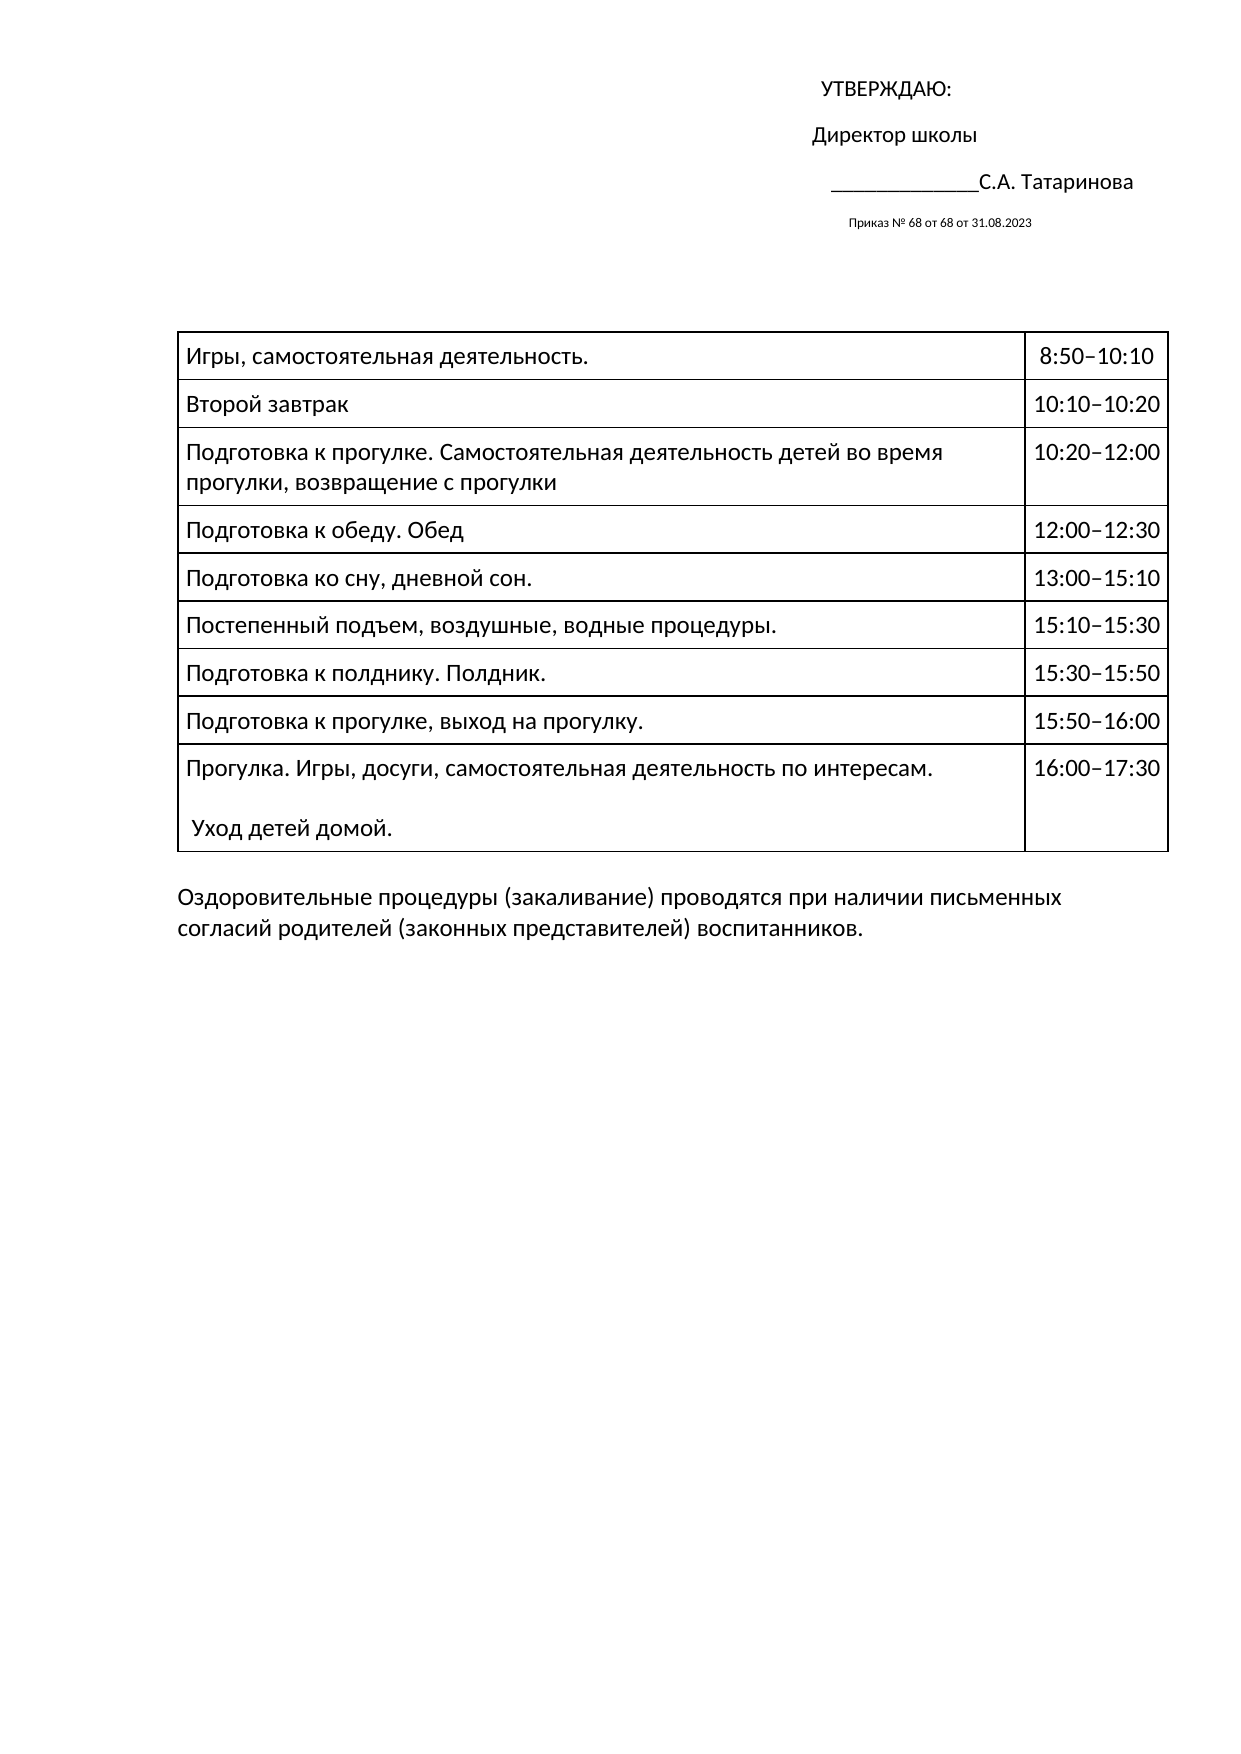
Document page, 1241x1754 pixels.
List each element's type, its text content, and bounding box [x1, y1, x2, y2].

table_cell Второй завтрак [179, 380, 1024, 426]
table_cell Постепенный подъем, воздушные, водные процедуры. [179, 602, 1024, 648]
table_cell Подготовка к обеду. Обед [179, 506, 1024, 552]
text Оздоровительные процедуры (закаливание) проводятся при наличии письменных согласий родителей (законных представителей) воспитанников. [177, 881, 1152, 942]
table_cell 8:50–10:10 [1026, 333, 1167, 379]
table_cell 15:30–15:50 [1026, 649, 1167, 695]
table_cell Подготовка к прогулке. Самостоятельная деятельность детей во время прогулки, возвращение с прогулки [179, 428, 1024, 504]
table_cell 15:10–15:30 [1026, 602, 1167, 648]
table_cell 10:20–12:00 [1026, 428, 1167, 504]
table_cell Игры, самостоятельная деятельность. [179, 333, 1024, 379]
table_cell Прогулка. Игры, досуги, самостоятельная деятельность по интересам. Уход детей домой. [179, 745, 1024, 851]
table_cell 13:00–15:10 [1026, 554, 1167, 600]
table_cell 10:10–10:20 [1026, 380, 1167, 426]
table_cell Подготовка к полднику. Полдник. [179, 649, 1024, 695]
table_cell 12:00–12:30 [1026, 506, 1167, 552]
table_cell Подготовка к прогулке, выход на прогулку. [179, 697, 1024, 743]
table_cell Подготовка ко сну, дневной сон. [179, 554, 1024, 600]
table_cell 15:50–16:00 [1026, 697, 1167, 743]
table_cell 16:00–17:30 [1026, 745, 1167, 851]
